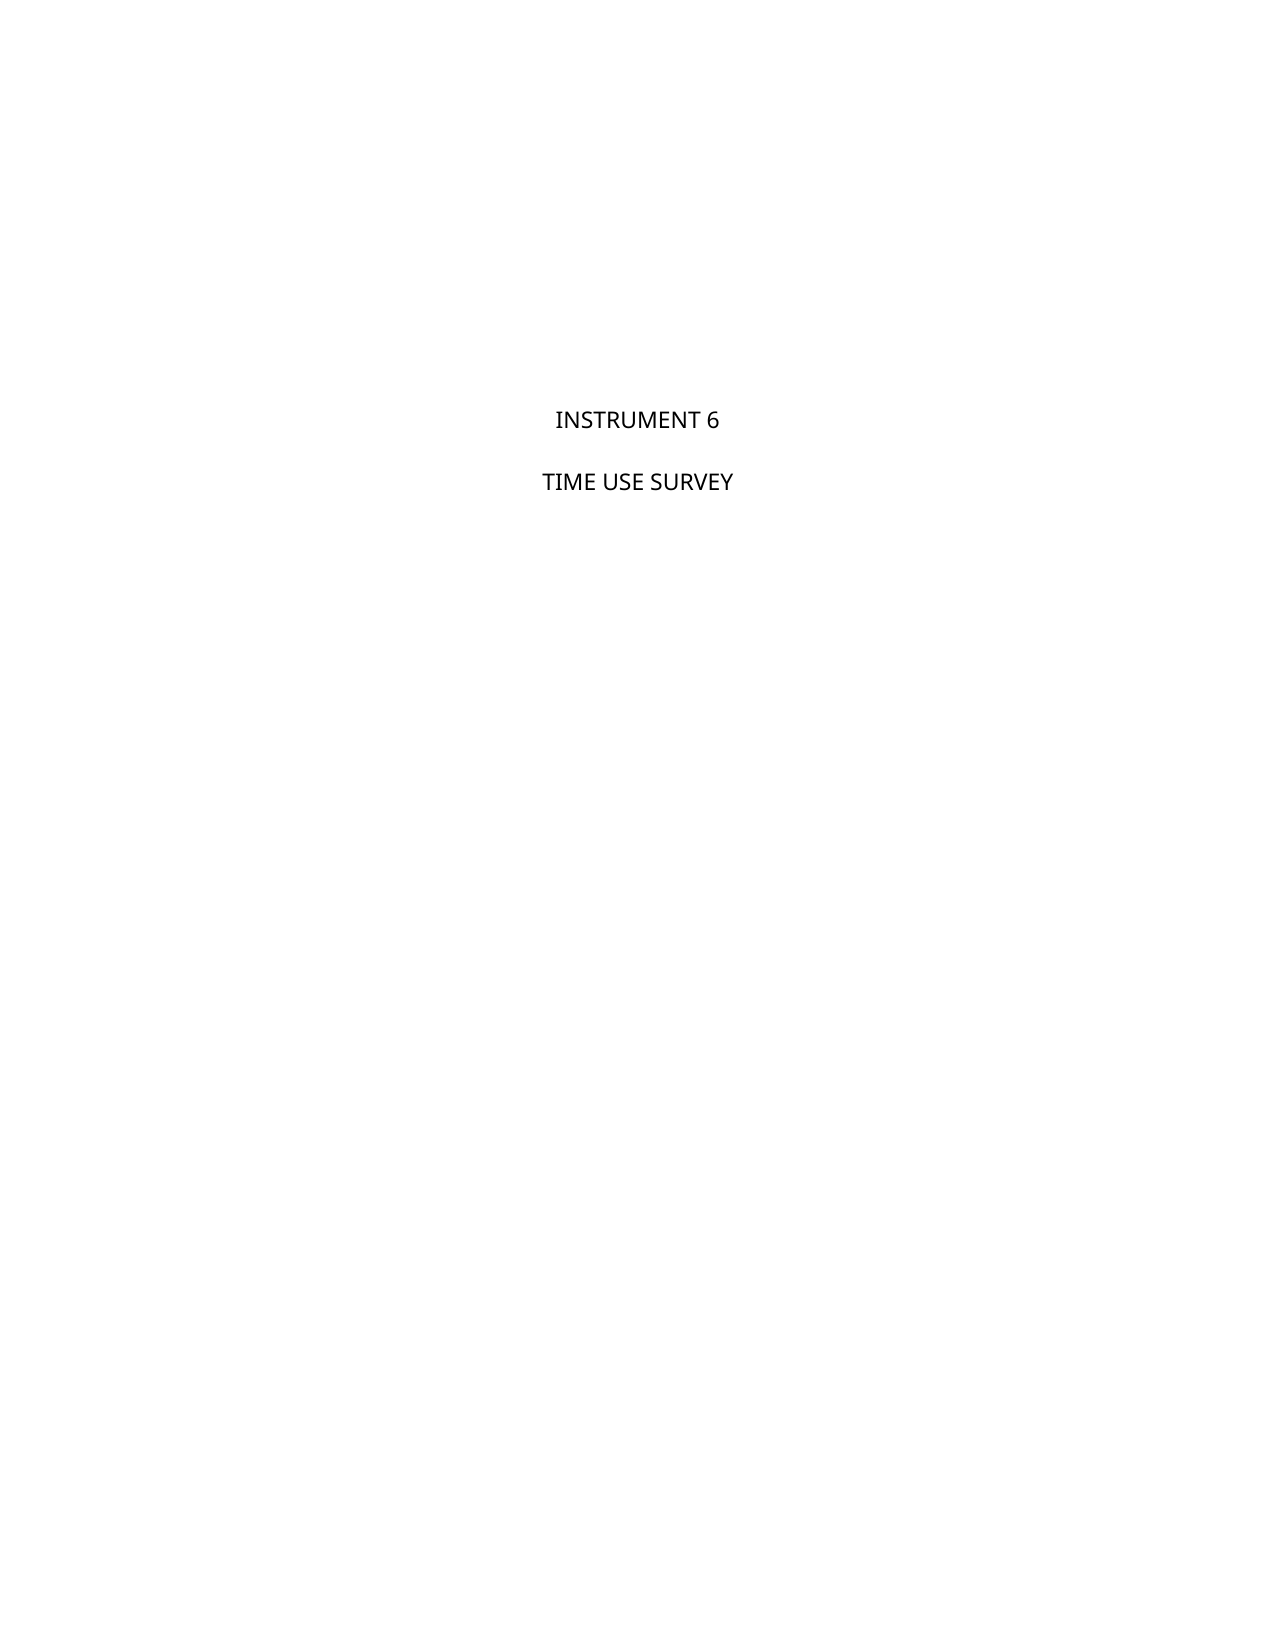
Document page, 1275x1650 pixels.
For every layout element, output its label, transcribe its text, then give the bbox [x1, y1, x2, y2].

title instrument 6 TIME USE SURVEY [75, 404, 1200, 497]
